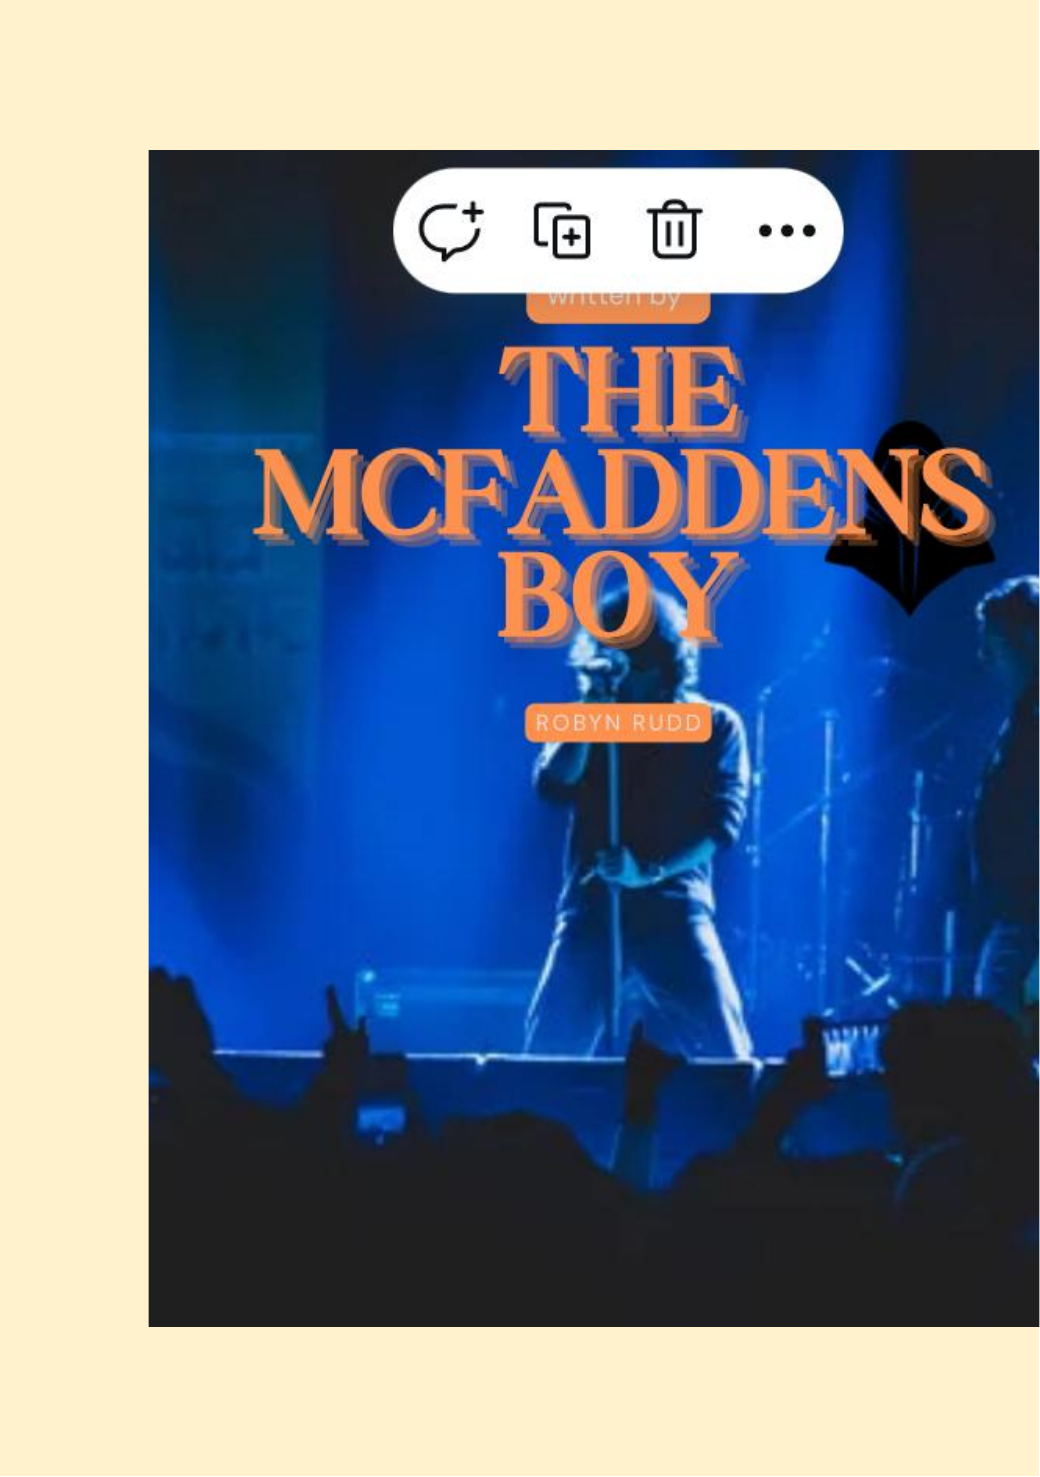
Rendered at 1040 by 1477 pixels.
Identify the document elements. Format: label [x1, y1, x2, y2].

picture [148, 150, 1040, 1327]
